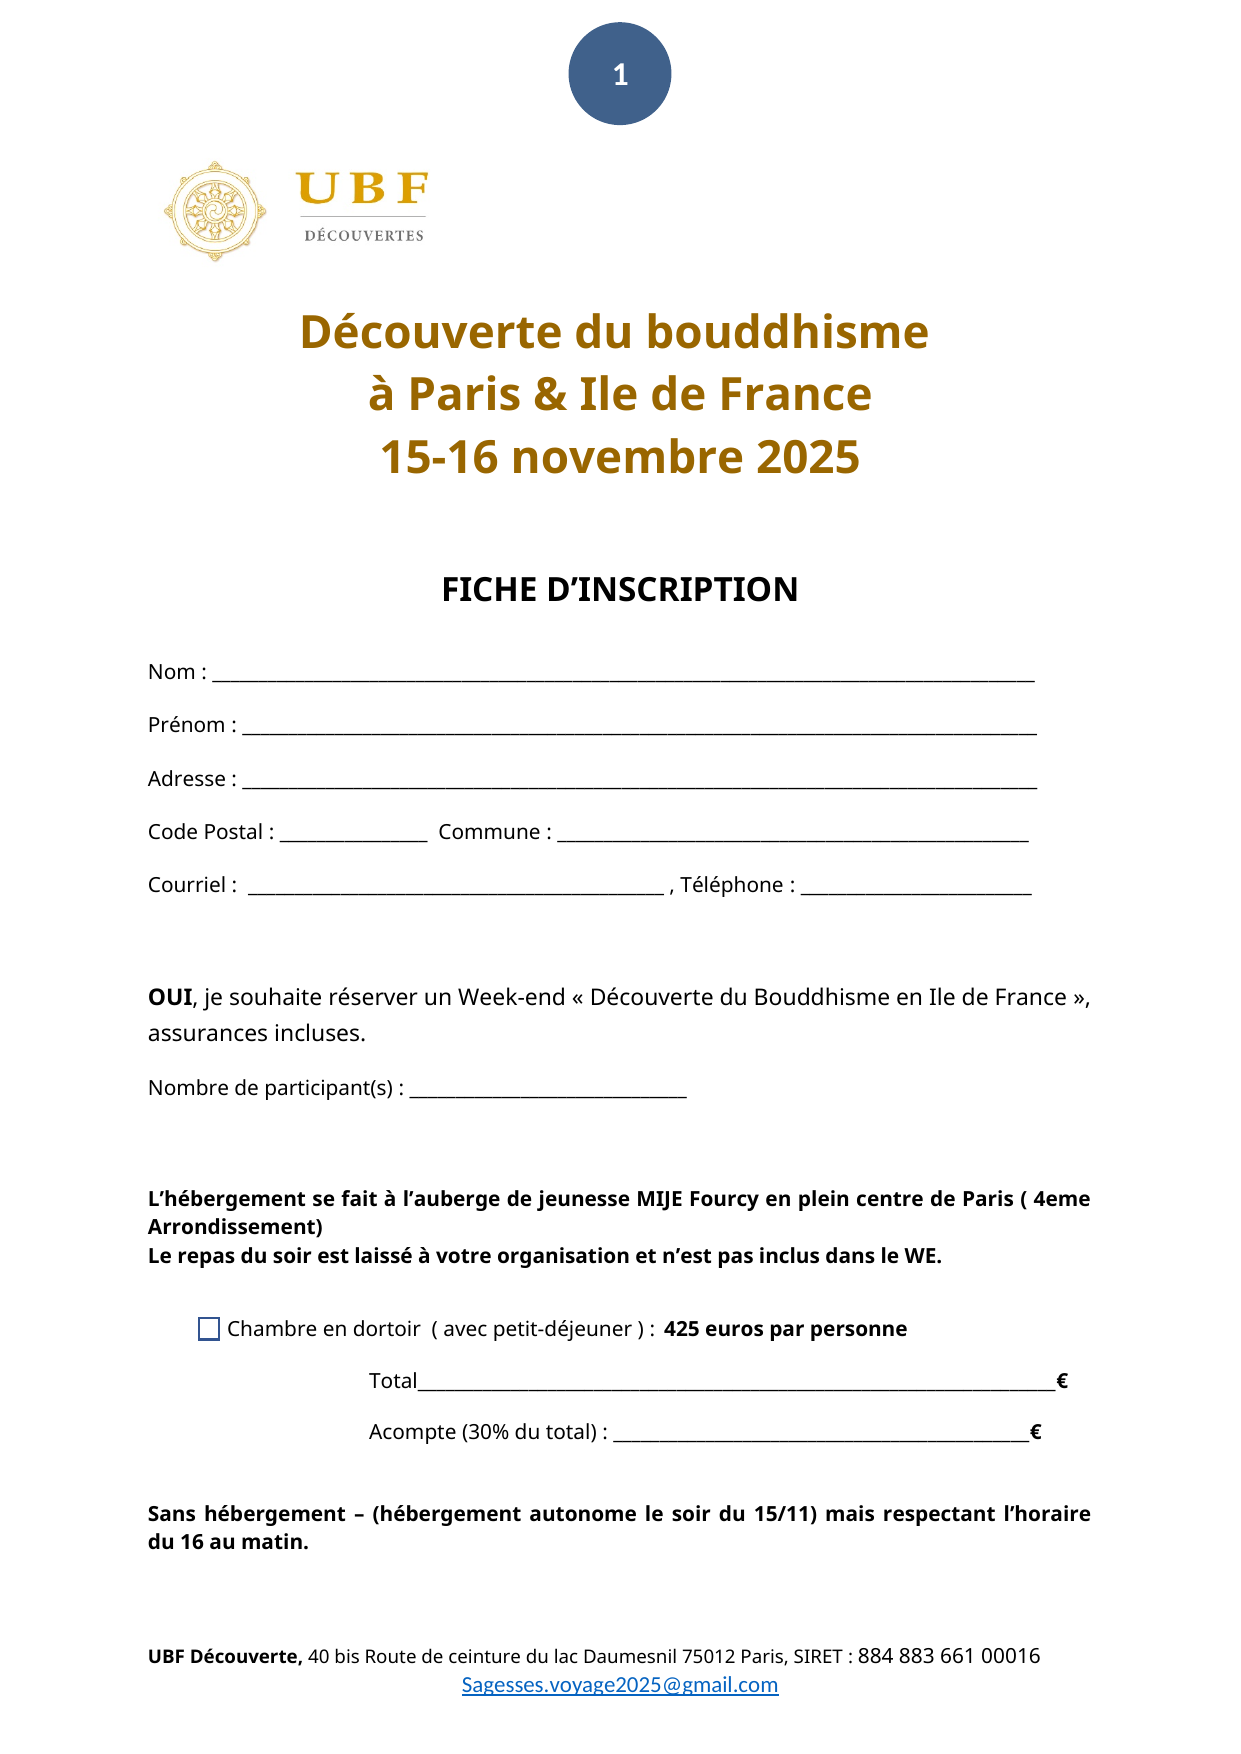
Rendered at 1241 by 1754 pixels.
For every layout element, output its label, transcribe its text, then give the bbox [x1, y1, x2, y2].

text 15-16 novembre 2025 [148, 424, 1093, 487]
text Sans hébergement – (hébergement autonome le soir du 15/11) mais respectant l’horaire du 16 au matin. [148, 1499, 1093, 1556]
text Prénom : ______________________________________________________________________________________ [148, 710, 1093, 739]
text Code Postal : ________________ Commune : ___________________________________________________ [148, 817, 1093, 846]
text Découverte du bouddhisme à Paris & Ile de France [148, 299, 1093, 424]
text Nom : _________________________________________________________________________________________ [148, 657, 1093, 685]
text L’hébergement se fait à l’auberge de jeunesse MIJE Fourcy en plein centre de Paris ( 4eme Arrondissement) [148, 1184, 1093, 1241]
text Acompte (30% du total) : _____________________________________________€ [295, 1417, 1093, 1445]
text Courriel : _____________________________________________ , Téléphone : _________________________ [148, 871, 1093, 899]
text FICHE D’INSCRIPTION [148, 566, 1093, 611]
text OUI, je souhaite réserver un Week-end « Découverte du Bouddhisme en Ile de France », assurances incluses. [148, 981, 1093, 1048]
text Total_____________________________________________________________________€ [148, 1366, 1093, 1394]
text Le repas du soir est laissé à votre organisation et n’est pas inclus dans le WE. [148, 1241, 1093, 1269]
text Adresse : ______________________________________________________________________________________ [148, 764, 1093, 792]
picture [147, 147, 450, 271]
text Chambre en dortoir ( avec petit-déjeuner ) : 425 euros par personne [148, 1314, 1093, 1343]
text Nombre de participant(s) : ______________________________ [148, 1073, 1093, 1102]
